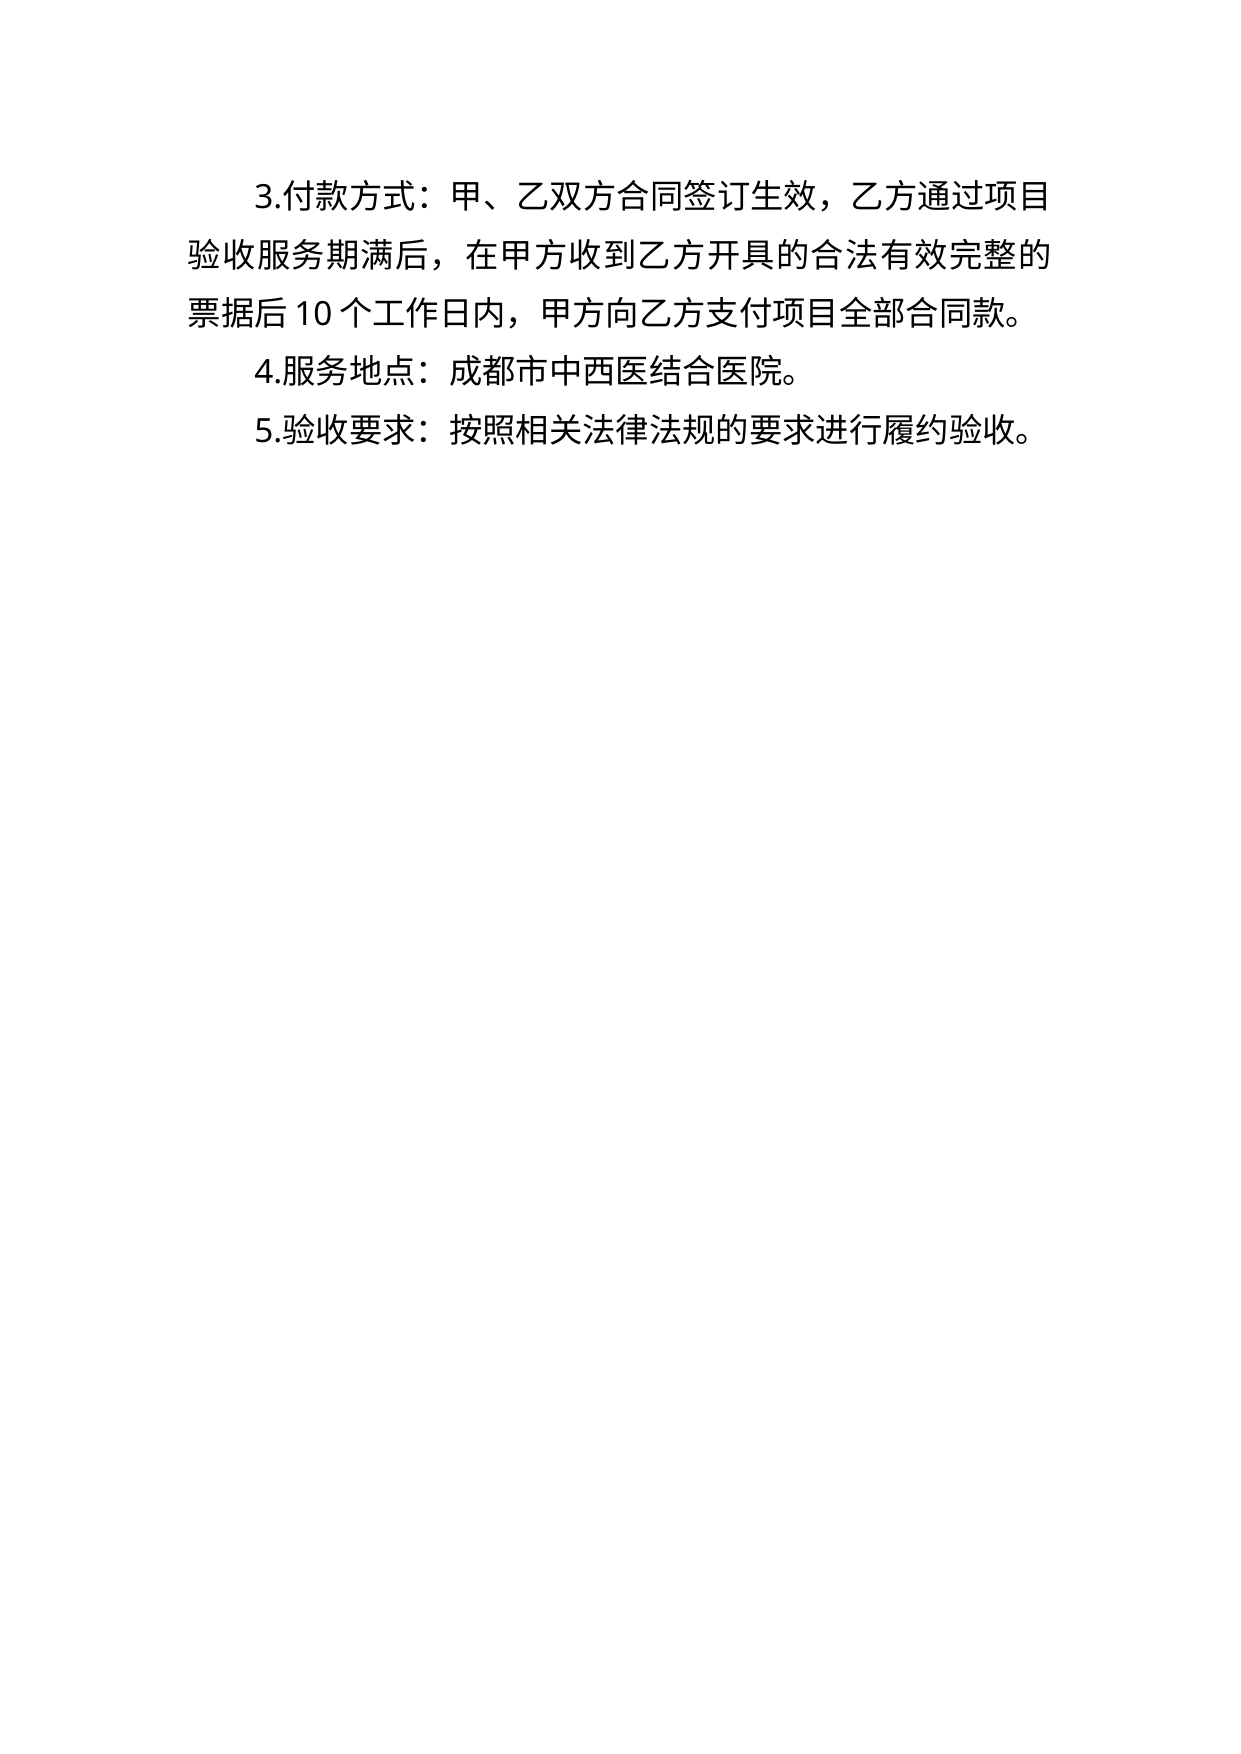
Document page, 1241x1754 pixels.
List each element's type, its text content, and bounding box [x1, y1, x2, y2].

text 3.付款方式：甲、乙双方合同签订生效，乙方通过项目验收服务期满后，在甲方收到乙方开具的合法有效完整的票据后10个工作日内，甲方向乙方支付项目全部合同款。 [187, 162, 1053, 337]
text 5.验收要求：按照相关法律法规的要求进行履约验收。 [187, 395, 1053, 454]
text 4.服务地点：成都市中西医结合医院。 [187, 337, 1053, 395]
